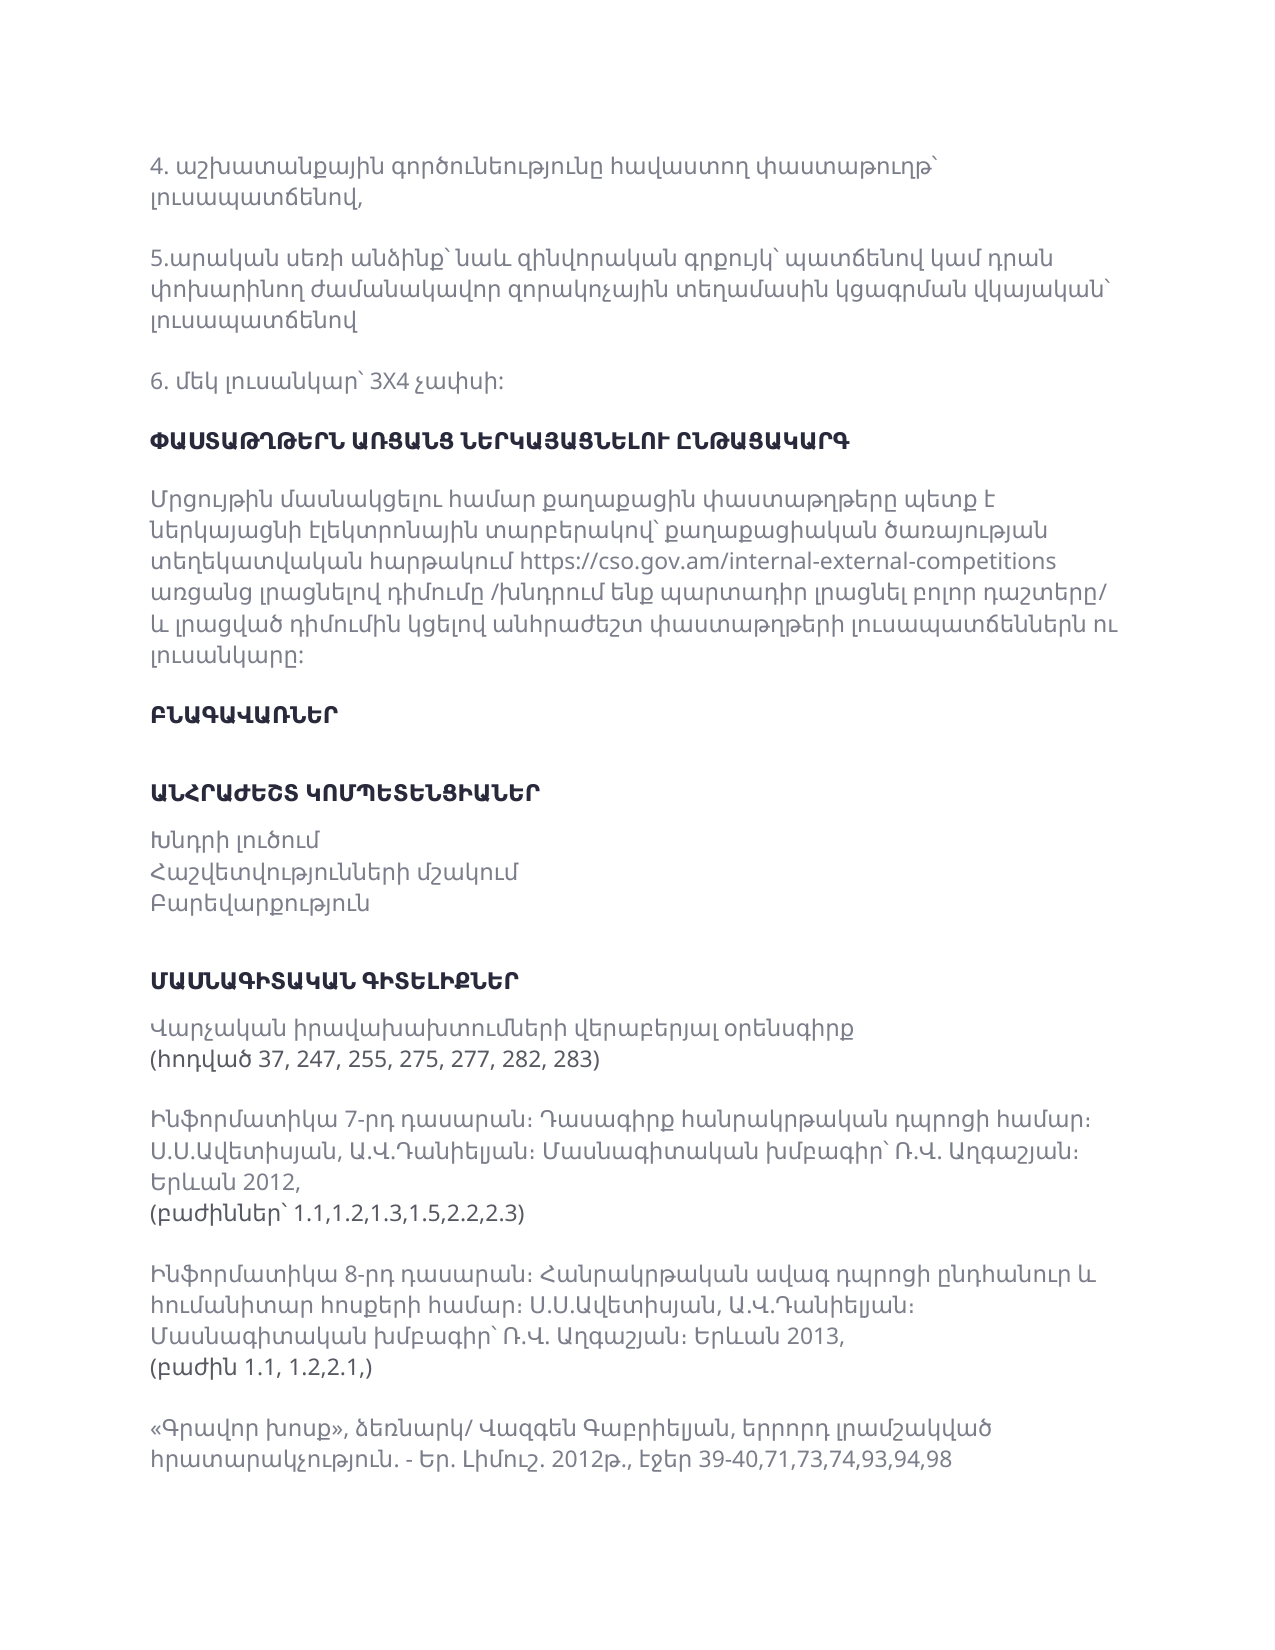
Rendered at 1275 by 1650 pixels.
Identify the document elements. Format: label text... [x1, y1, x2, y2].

text Հաշվետվությունների մշակում [150, 856, 1125, 887]
text ՄԱՍՆԱԳԻՏԱԿԱՆ ԳԻՏԵԼԻՔՆԵՐ [150, 965, 1125, 996]
text Մրցույթին մասնակցելու համար քաղաքացին փաստաթղթերը պետք է ներկայացնի էլեկտրոնային տարբերակով՝ քաղաքացիական ծառայության տեղեկատվական հարթակում https://cso.gov.am/internal-external-competitions առցանց լրացնելով դիմումը /խնդրում ենք պարտադիր լրացնել բոլոր դաշտերը/ և լրացված դիմումին կցելով անհրաժեշտ փաստաթղթերի լուսապատճեններն ու լուսանկարը: [150, 483, 1125, 670]
text 6. մեկ լուսանկար՝ 3X4 չափսի: [150, 364, 1125, 396]
text ՓԱՍՏԱԹՂԹԵՐՆ ԱՌՑԱՆՑ ՆԵՐԿԱՅԱՑՆԵԼՈՒ ԸՆԹԱՑԱԿԱՐԳ [150, 425, 1125, 456]
text 5.արական սեռի անձինք՝ նաև զինվորական գրքույկ՝ պատճենով կամ դրան փոխարինող ժամանակավոր զորակոչային տեղամասին կցագրման վկայական՝ լուսապատճենով [150, 242, 1125, 335]
text Ինֆորմատիկա 8-րդ դասարան։ Հանրակրթական ավագ դպրոցի ընդհանուր և հումանիտար հոսքերի համար։ Ս.Ս.Ավետիսյան, Ա.Վ.Դանիելյան։ Մասնագիտական խմբագիր՝ Ռ.Վ. Աղգաշյան։ Երևան 2013, [150, 1258, 1125, 1351]
text Ինֆորմատիկա 7-րդ դասարան։ Դասագիրք հանրակրթական դպրոցի համար։ Ս.Ս.Ավետիսյան, Ա.Վ.Դանիելյան։ Մասնագիտական խմբագիր՝ Ռ.Վ. Աղգաշյան։ Երևան 2012, [150, 1103, 1125, 1197]
text Խնդրի լուծում [150, 824, 1125, 856]
text Բարեվարքություն [150, 887, 1125, 918]
text ԱՆՀՐԱԺԵՇՏ ԿՈՄՊԵՏԵՆՑԻԱՆԵՐ [150, 777, 1125, 809]
text Վարչական իրավախախտումների վերաբերյալ օրենսգիրք [150, 1012, 1125, 1043]
text 4. աշխատանքային գործունեությունը հավաստող փաստաթուղթ՝ լուսապատճենով, [150, 150, 1125, 212]
text (բաժին 1.1, 1.2,2.1,) [150, 1351, 1125, 1383]
text ԲՆԱԳԱՎԱՌՆԵՐ [150, 699, 1125, 731]
text (բաժիններ՝ 1.1,1.2,1.3,1.5,2.2,2.3) [150, 1197, 1125, 1228]
text (հոդված 37, 247, 255, 275, 277, 282, 283) [150, 1043, 1125, 1074]
text «Գրավոր խոսք», ձեռնարկ/ Վազգեն Գաբրիելյան, երրորդ լրամշակված հրատարակչություն. - Եր. Լիմուշ. 2012թ., էջեր 39-40,71,73,74,93,94,98 [150, 1412, 1125, 1474]
